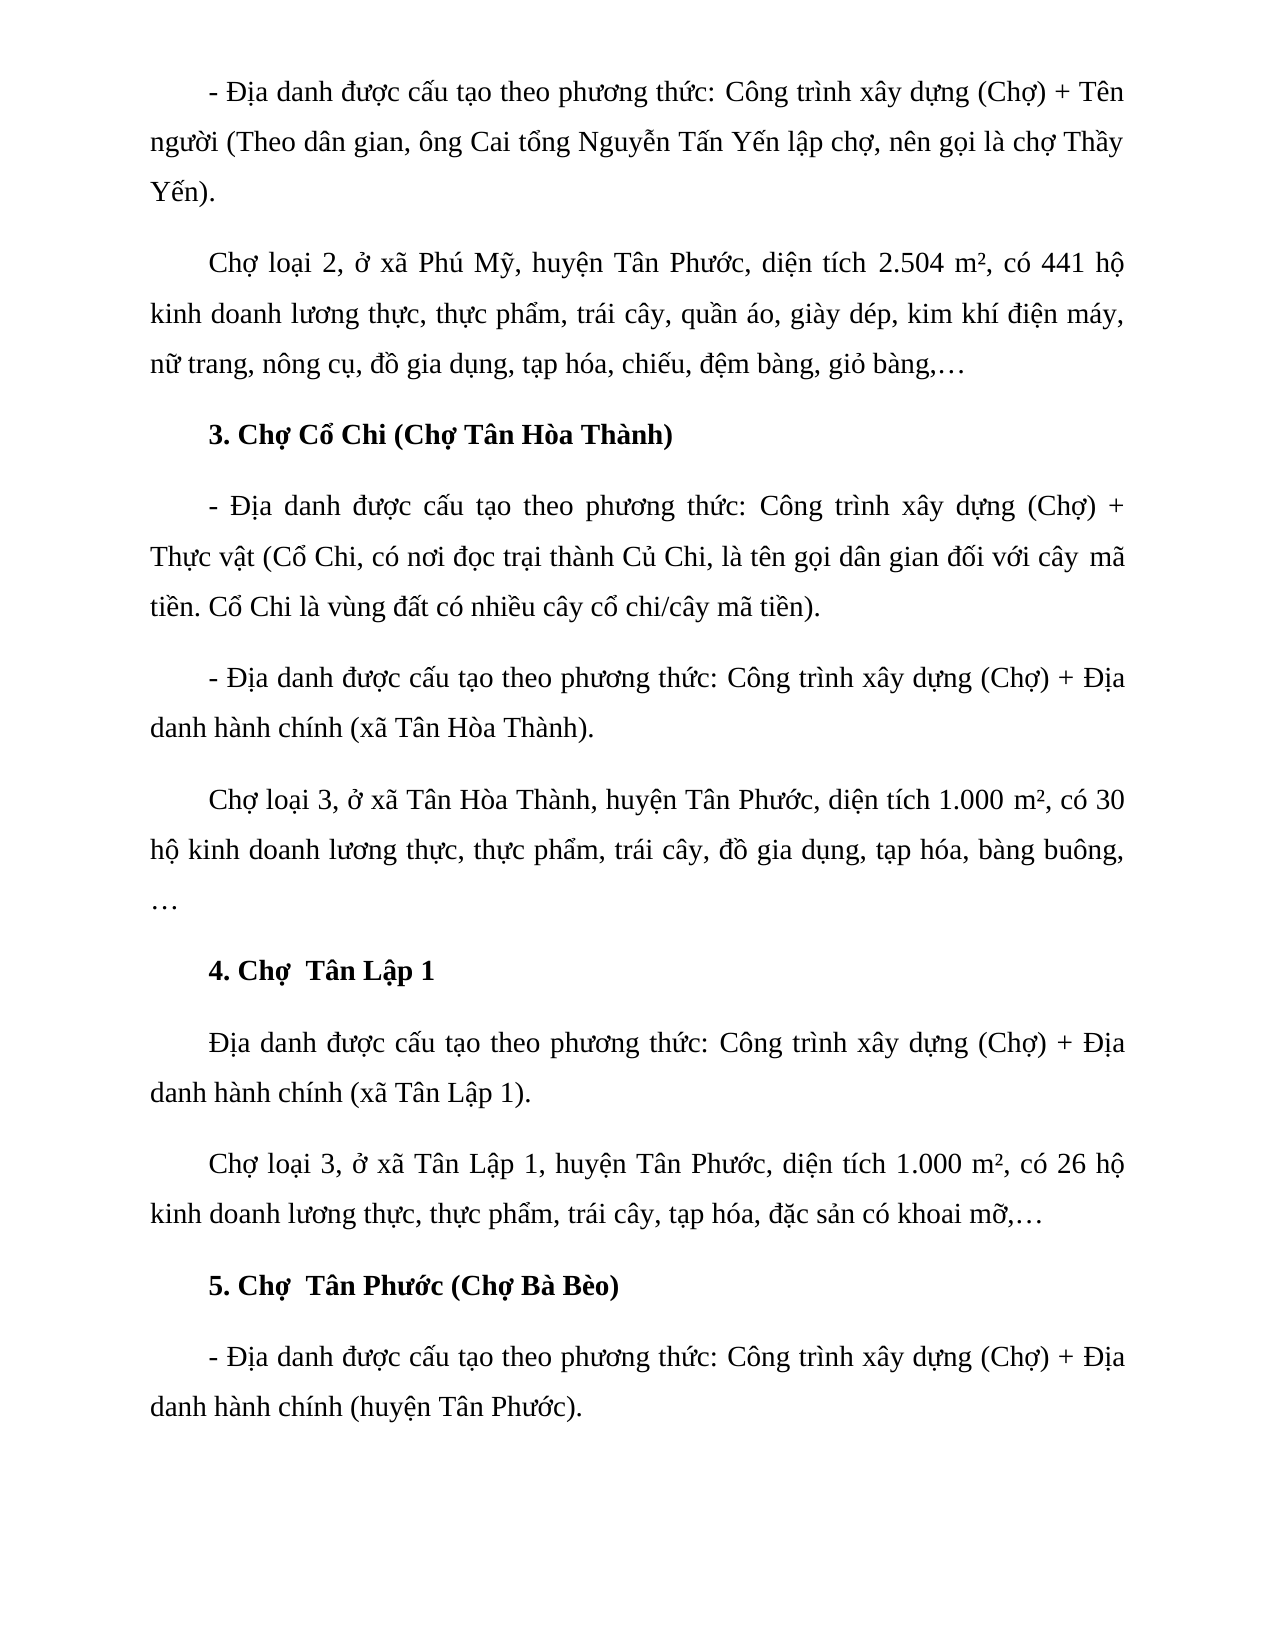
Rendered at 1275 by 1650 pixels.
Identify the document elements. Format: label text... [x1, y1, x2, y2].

text 3. Chợ Cổ Chi (Chợ Tân Hòa Thành) [150, 417, 1125, 451]
text - Địa danh được cấu tạo theo phương thức: Công trình xây dựng (Chợ) + Địa danh hành chính (huyện Tân Phước). [150, 1339, 1125, 1423]
text - Địa danh được cấu tạo theo phương thức: Công trình xây dựng (Chợ) + Tên người (Theo dân gian, ông Cai tổng Nguyễn Tấn Yến lập chợ, nên gọi là chợ Thầy Yến). [150, 74, 1125, 208]
text Chợ loại 2, ở xã Phú Mỹ, huyện Tân Phước, diện tích 2.504 m², có 441 hộ kinh doanh lương thực, thực phẩm, trái cây, quần áo, giày dép, kim khí điện máy, nữ trang, nông cụ, đồ gia dụng, tạp hóa, chiếu, đệm bàng, giỏ bàng,… [150, 246, 1125, 380]
text Chợ loại 3, ở xã Tân Hòa Thành, huyện Tân Phước, diện tích 1.000 m², có 30 hộ kinh doanh lương thực, thực phẩm, trái cây, đồ gia dụng, tạp hóa, bàng buông,… [150, 782, 1125, 916]
text 4. Chợ Tân Lập 1 [150, 953, 1125, 987]
text Địa danh được cấu tạo theo phương thức: Công trình xây dựng (Chợ) + Địa danh hành chính (xã Tân Lập 1). [150, 1025, 1125, 1108]
text - Địa danh được cấu tạo theo phương thức: Công trình xây dựng (Chợ) + Thực vật (Cổ Chi, có nơi đọc trại thành Củ Chi, là tên gọi dân gian đối với cây mã tiền. Cổ Chi là vùng đất có nhiều cây cổ chi/cây mã tiền). [150, 488, 1125, 623]
text Chợ loại 3, ở xã Tân Lập 1, huyện Tân Phước, diện tích 1.000 m², có 26 hộ kinh doanh lương thực, thực phẩm, trái cây, tạp hóa, đặc sản có khoai mỡ,… [150, 1146, 1125, 1230]
text - Địa danh được cấu tạo theo phương thức: Công trình xây dựng (Chợ) + Địa danh hành chính (xã Tân Hòa Thành). [150, 660, 1125, 744]
text 5. Chợ Tân Phước (Chợ Bà Bèo) [150, 1268, 1125, 1301]
